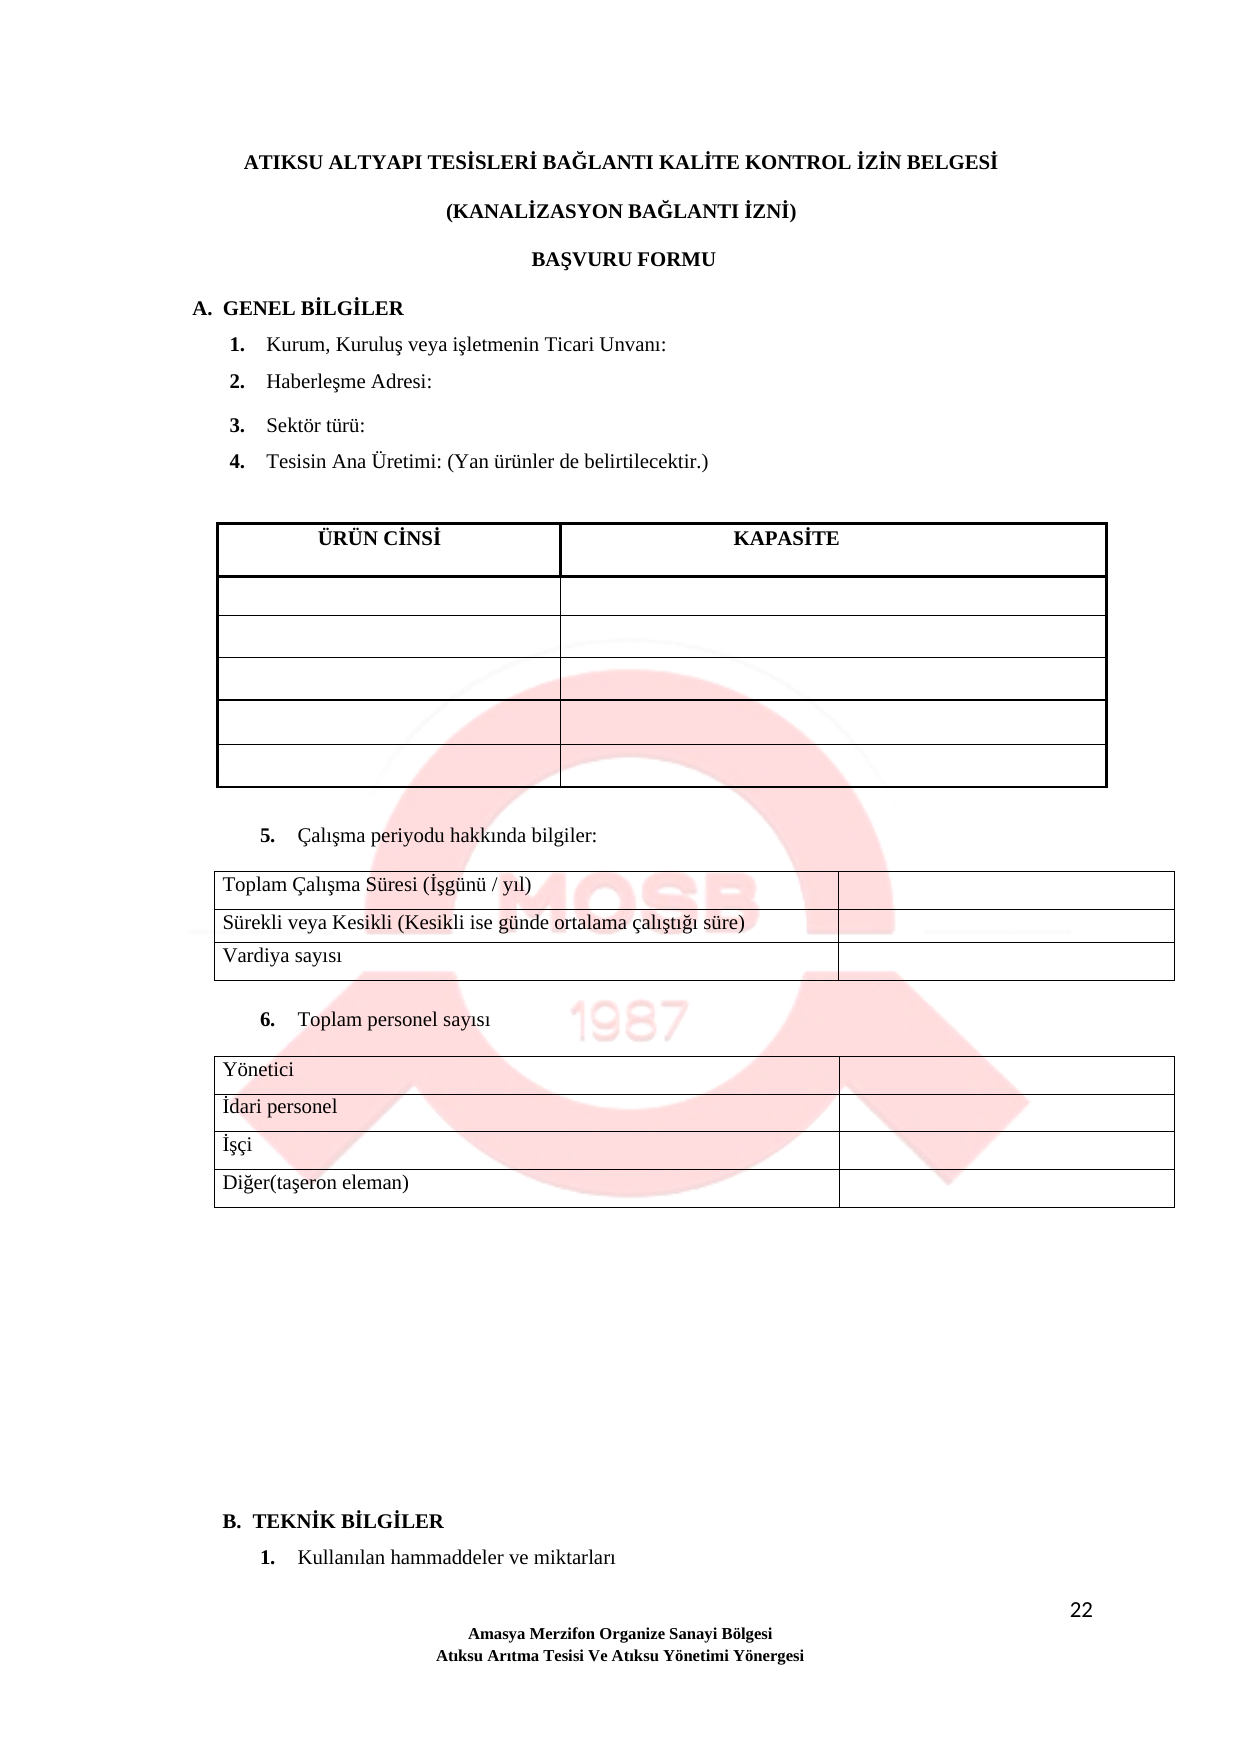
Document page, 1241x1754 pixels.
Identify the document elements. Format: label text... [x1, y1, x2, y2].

text BAŞVURU FORMU [150, 247, 1093, 271]
table_cell [219, 658, 560, 699]
text (KANALİZASYON BAĞLANTI İZNİ) [150, 199, 1093, 223]
table_cell Vardiya sayısı [215, 943, 838, 980]
table_header Yönetici [215, 1057, 839, 1093]
table_cell [561, 616, 1105, 657]
list Haberleşme Adresi: [229, 369, 1093, 393]
table_cell İdari personel [215, 1095, 839, 1131]
table_cell [840, 1095, 1174, 1131]
table_cell [839, 943, 1174, 980]
table_cell [219, 701, 560, 743]
table_cell [561, 745, 1105, 786]
table_cell [561, 701, 1105, 743]
list Kurum, Kuruluş veya işletmenin Ticari Unvanı: [229, 332, 1093, 356]
table_cell [840, 1170, 1174, 1207]
list Tesisin Ana Üretimi: (Yan ürünler de belirtilecektir.) [229, 449, 1093, 473]
table_cell Diğer(taşeron eleman) [215, 1170, 839, 1207]
subtitle GENEL BİLGİLER [192, 296, 1093, 319]
table_cell [561, 658, 1105, 699]
table_header ÜRÜN CİNSİ [219, 525, 559, 575]
table_header [839, 872, 1174, 909]
subtitle TEKNİK BİLGİLER [222, 1509, 1093, 1533]
table_cell [839, 910, 1174, 942]
table_cell [840, 1132, 1174, 1169]
list Sektör türü: [229, 413, 1093, 437]
table_cell [219, 578, 560, 615]
table_header KAPASİTE [562, 525, 1105, 575]
list Çalışma periyodu hakkında bilgiler: [260, 823, 1093, 847]
table_cell [219, 745, 560, 786]
table_header Toplam Çalışma Süresi (İşgünü / yıl) [215, 872, 838, 909]
list Kullanılan hammaddeler ve miktarları [260, 1545, 1093, 1569]
table_header [840, 1057, 1174, 1093]
table_cell [561, 578, 1105, 615]
table_cell İşçi [215, 1132, 839, 1169]
text ATIKSU ALTYAPI TESİSLERİ BAĞLANTI KALİTE KONTROL İZİN BELGESİ [150, 150, 1093, 174]
list Toplam personel sayısı [260, 1006, 1093, 1031]
table_cell Sürekli veya Kesikli (Kesikli ise günde ortalama çalıştığı süre) [215, 910, 838, 942]
table_cell [219, 616, 560, 657]
